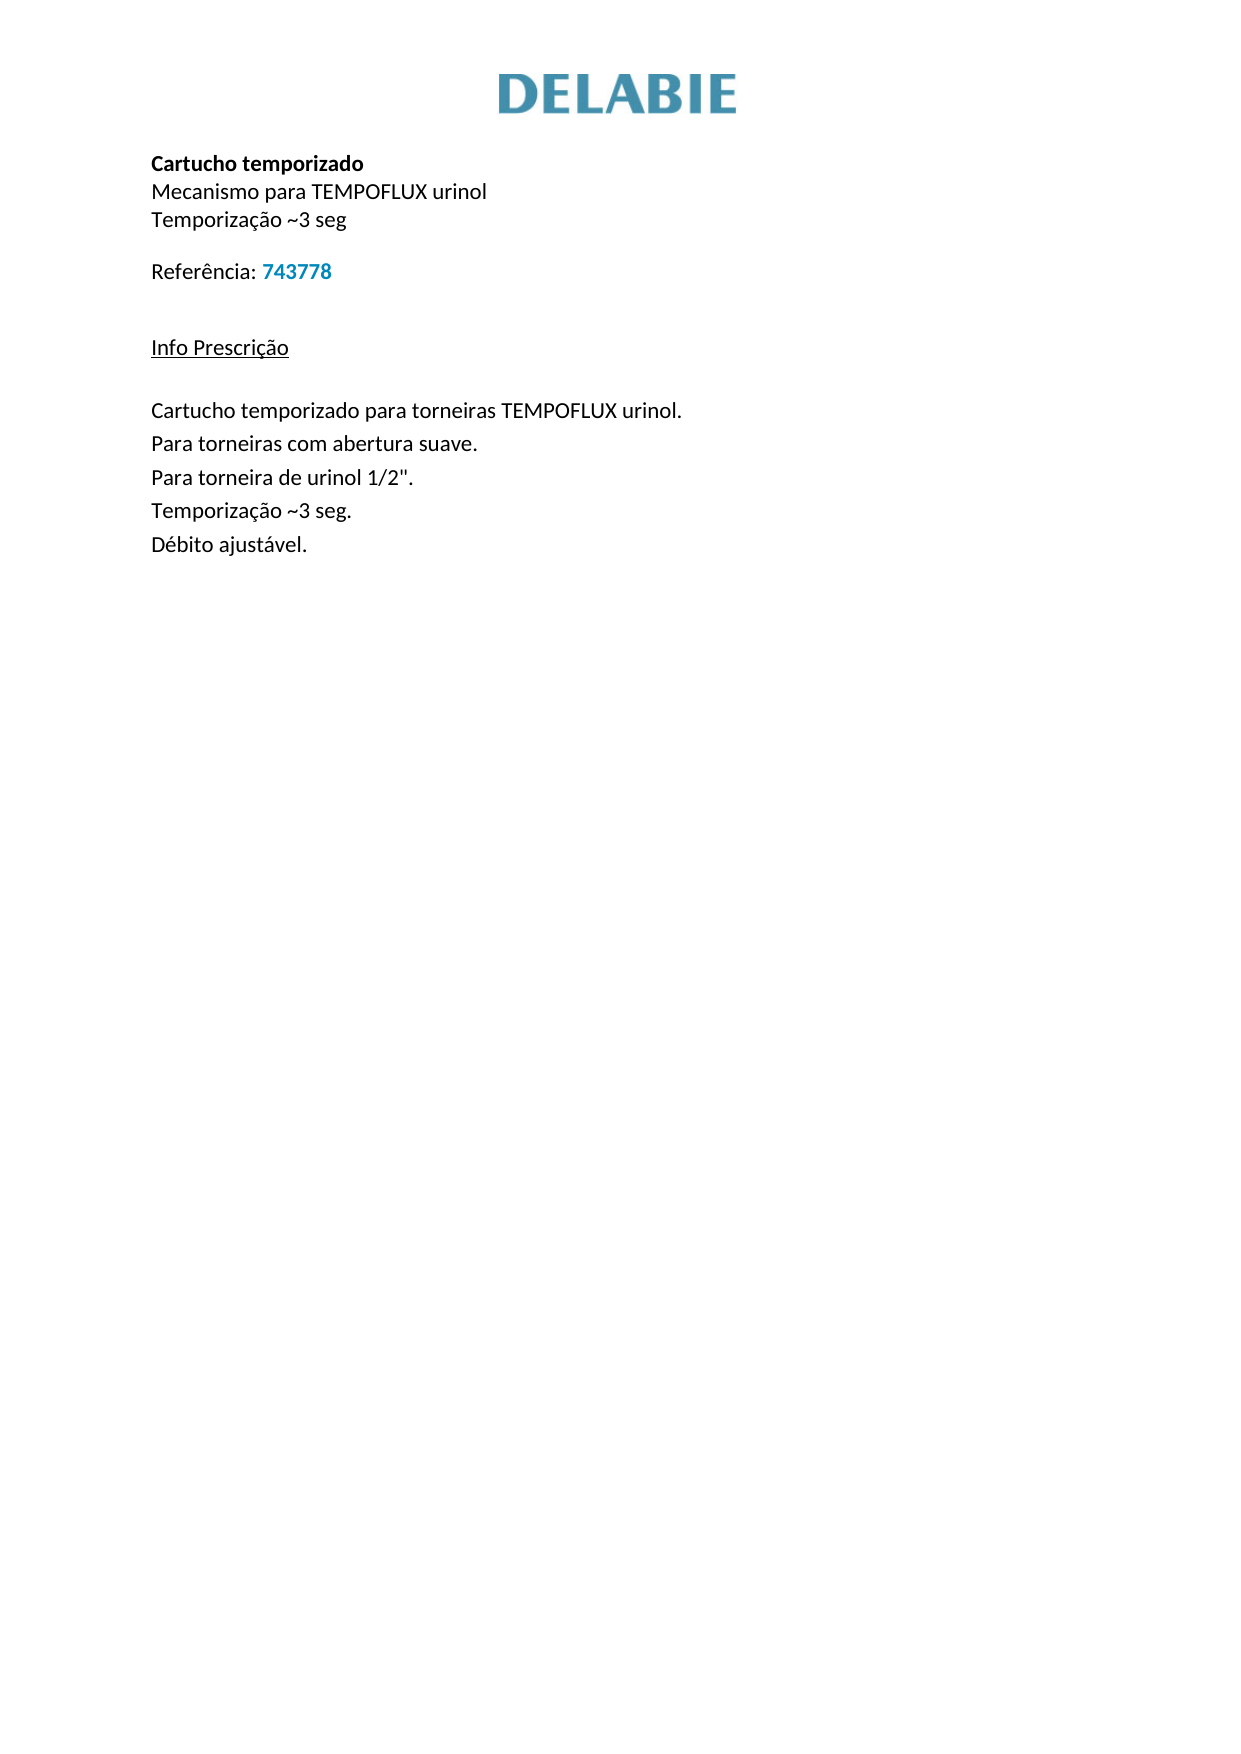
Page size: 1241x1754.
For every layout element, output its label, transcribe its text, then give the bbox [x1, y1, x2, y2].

text Info Prescrição [151, 333, 1084, 361]
text Mecanismo para TEMPOFLUX urinol [151, 177, 1084, 205]
text Temporização ~3 seg [151, 205, 1084, 233]
text Cartucho temporizado para torneiras TEMPOFLUX urinol. [151, 396, 1084, 424]
picture [497, 74, 738, 114]
text Cartucho temporizado [151, 149, 1084, 177]
text Temporização ~3 seg. [151, 497, 1084, 525]
text Para torneira de urinol 1/2". [151, 463, 1084, 491]
text Para torneiras com abertura suave. [151, 429, 1084, 458]
text Referência: 743778 [151, 257, 1084, 285]
text Débito ajustável. [151, 530, 1084, 558]
